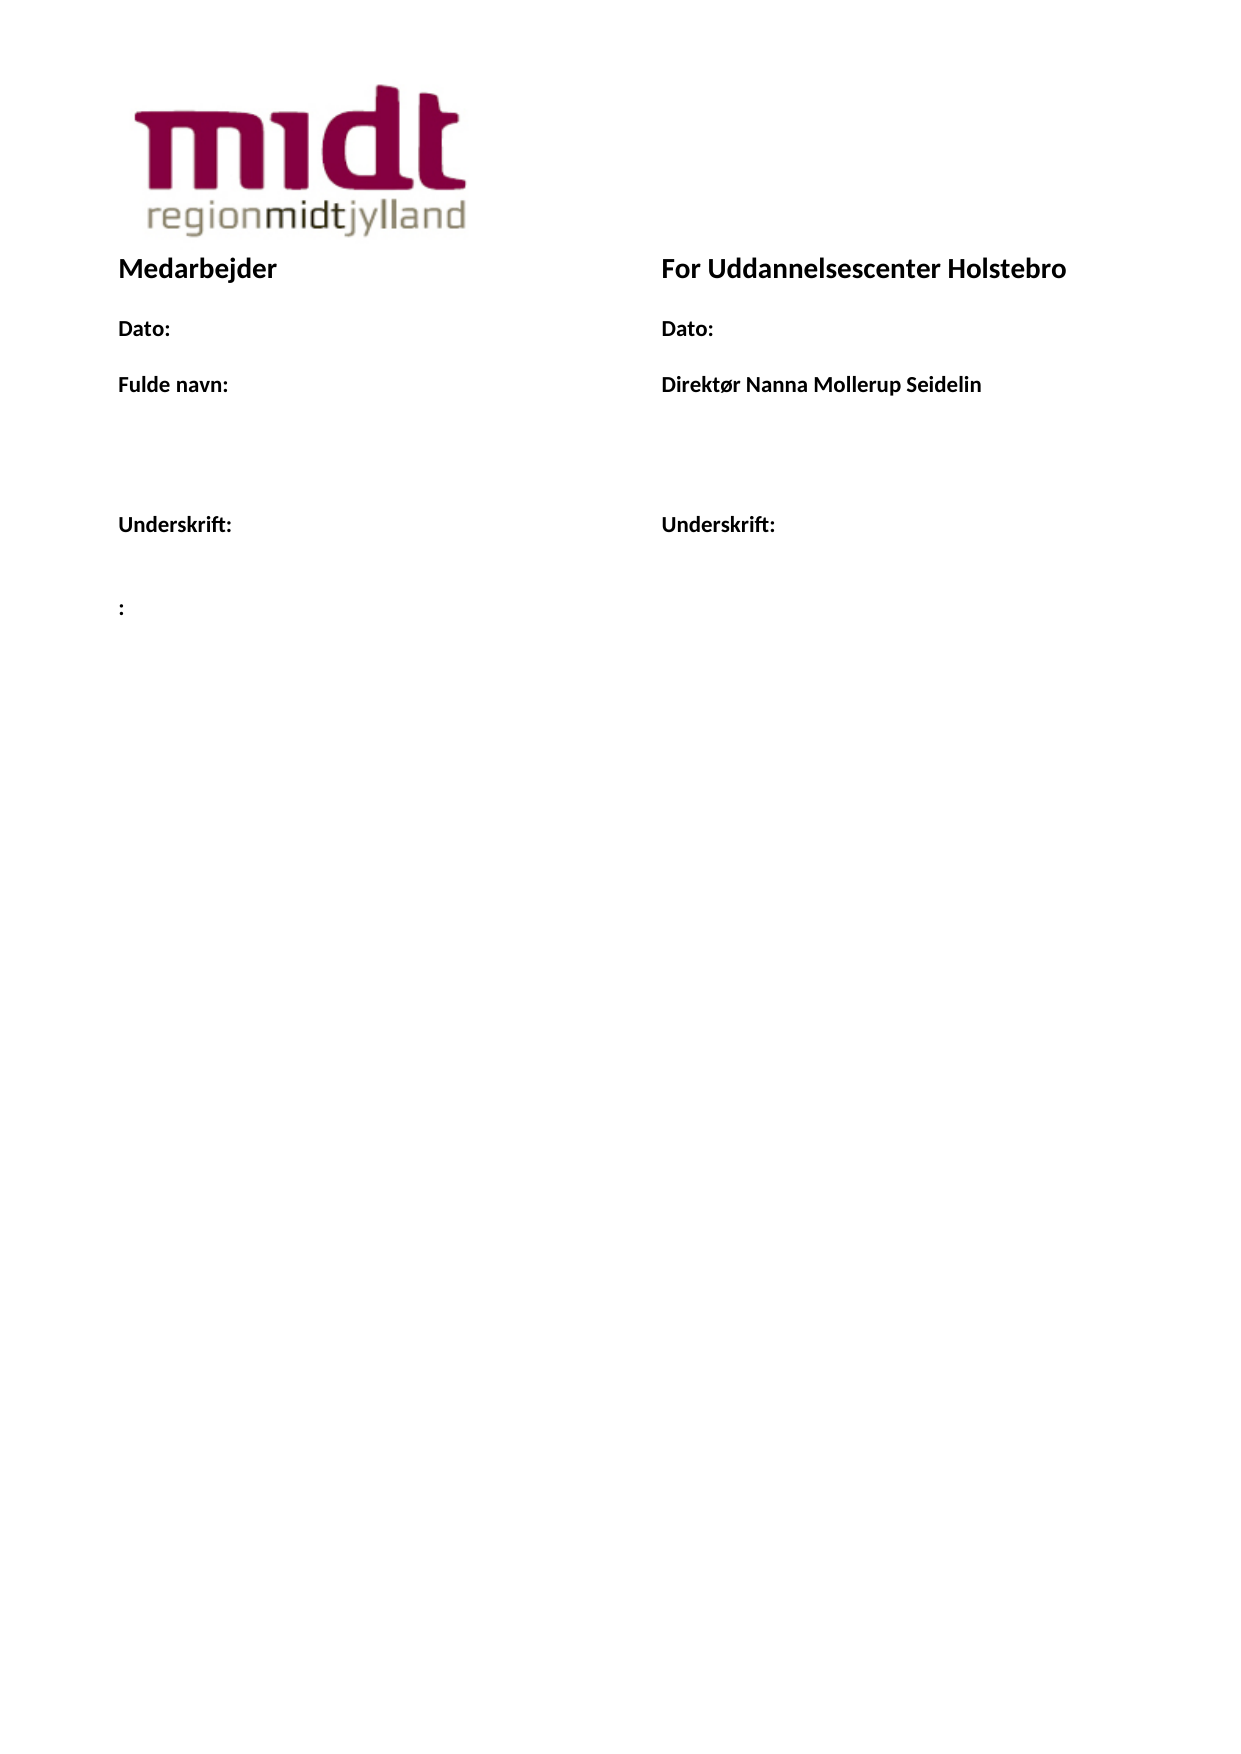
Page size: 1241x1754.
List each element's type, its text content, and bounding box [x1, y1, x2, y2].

text Medarbejder For Uddannelsescenter Holstebro [118, 250, 1122, 286]
text : [118, 593, 1122, 621]
picture [118, 73, 669, 251]
text Dato: Dato: [118, 314, 1122, 342]
text Underskrift: Underskrift: [118, 510, 1122, 538]
text Fulde navn: Direktør Nanna Mollerup Seidelin [118, 370, 1122, 398]
